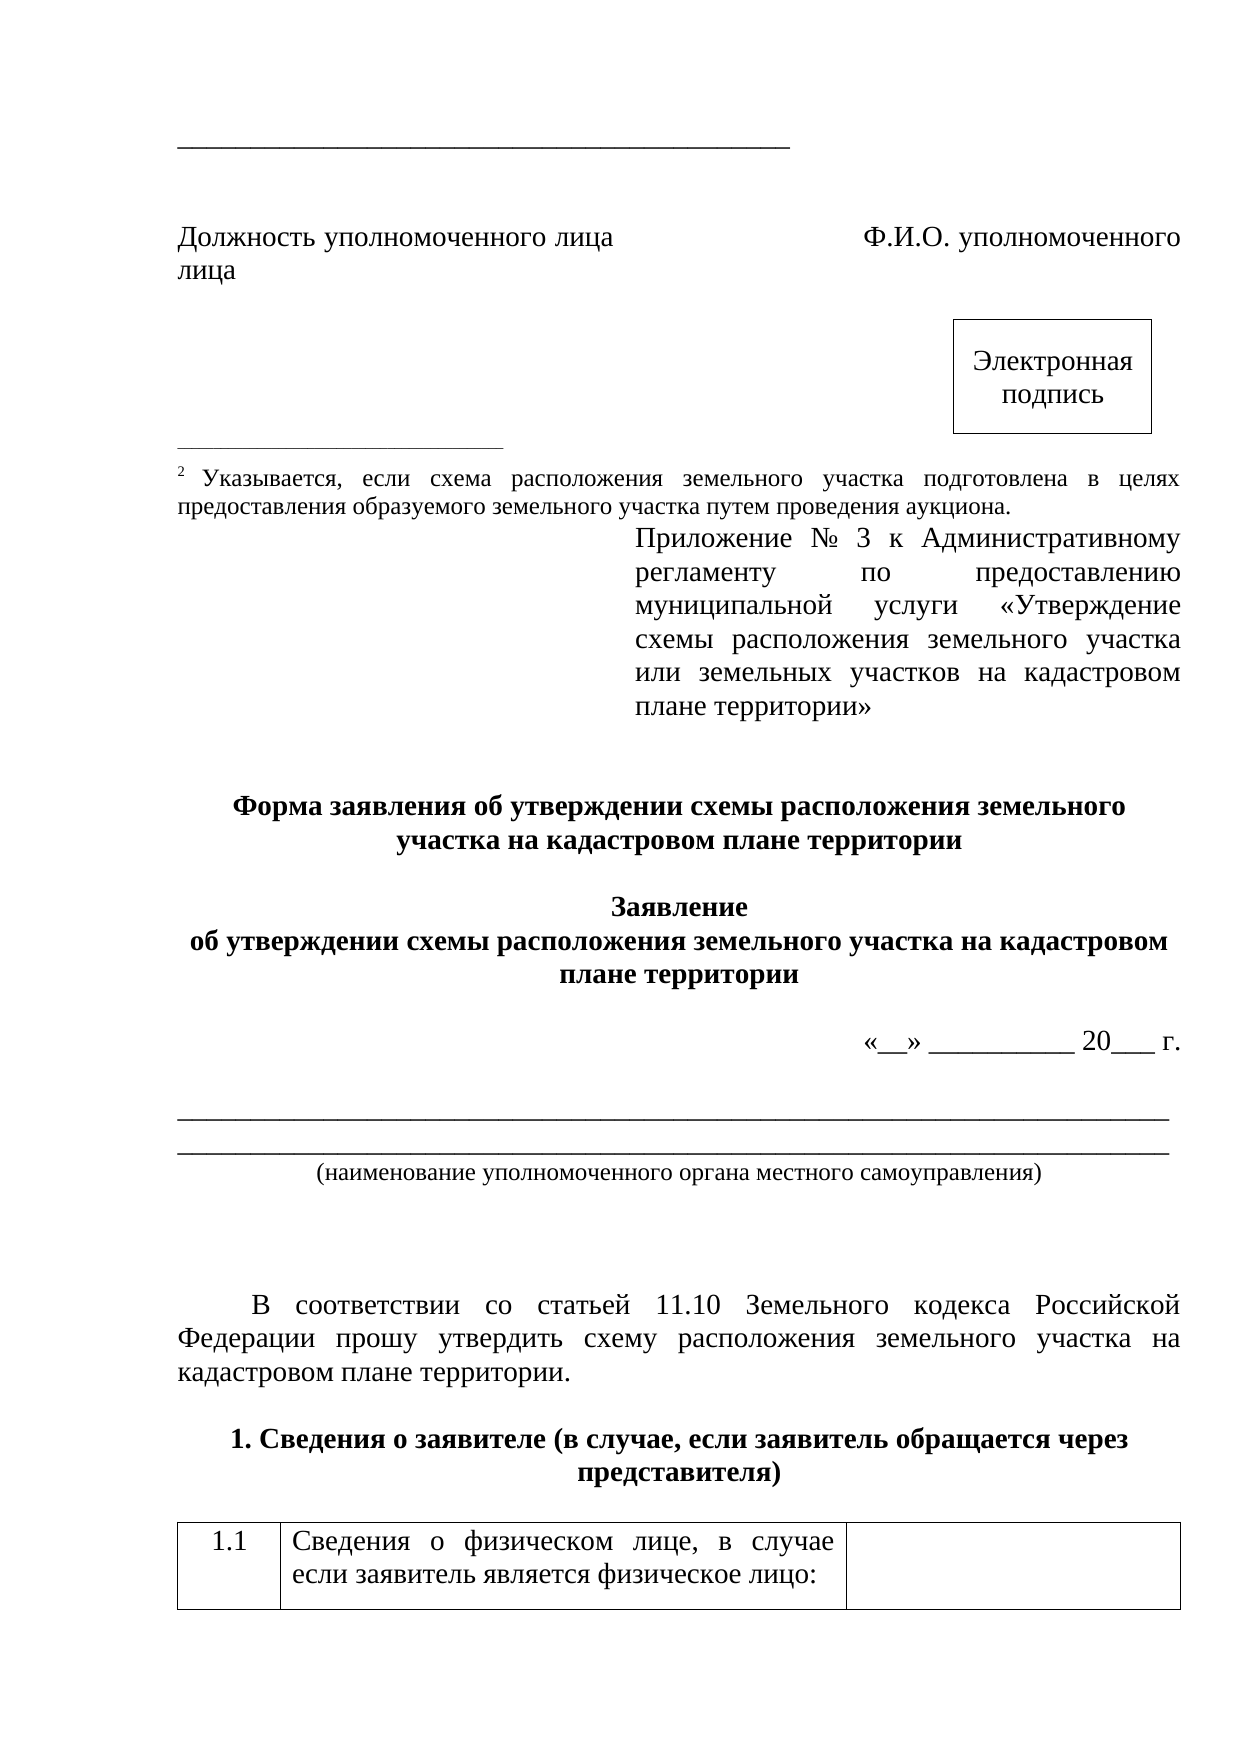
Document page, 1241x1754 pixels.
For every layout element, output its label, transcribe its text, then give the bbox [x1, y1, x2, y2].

text Должность уполномоченного лица Ф.И.О. уполномоченного лица [177, 219, 1181, 286]
table_header Сведения о физическом лице, в случае если заявитель является физическое лицо: [281, 1523, 846, 1609]
text 1. Сведения о заявителе (в случае, если заявитель обращается через представителя) [177, 1421, 1181, 1488]
text _____________________________________________ [177, 434, 1181, 463]
text Форма заявления об утверждении схемы расположения земельного участка на кадастровом плане территории [177, 788, 1181, 856]
text 2 Указывается, если схема расположения земельного участка подготовлена в целях предоставления образуемого земельного участка путем проведения аукциона. [177, 463, 1181, 520]
table_header 1.1 [178, 1523, 280, 1609]
text Приложение № 3 к Административному регламенту по предоставлению муниципальной услуги «Утверждение схемы расположения земельного участка или земельных участков на кадастровом плане территории» [635, 520, 1181, 721]
text В соответствии со статьей 11.10 Земельного кодекса Российской Федерации прошу утвердить схему расположения земельного участка на кадастровом плане территории. [177, 1287, 1181, 1387]
text ________________________________________________________________________________________________________________________________________ [177, 1090, 1181, 1157]
text Заявление [177, 889, 1181, 923]
text об утверждении схемы расположения земельного участка на кадастровом плане территории [177, 923, 1181, 990]
table_header [847, 1523, 1180, 1609]
text (наименование уполномоченного органа местного самоуправления) [177, 1157, 1181, 1186]
text «__» __________ 20___ г. [177, 1023, 1181, 1057]
table_header Электронная подпись [954, 320, 1151, 433]
text __________________________________________ [177, 118, 1181, 152]
